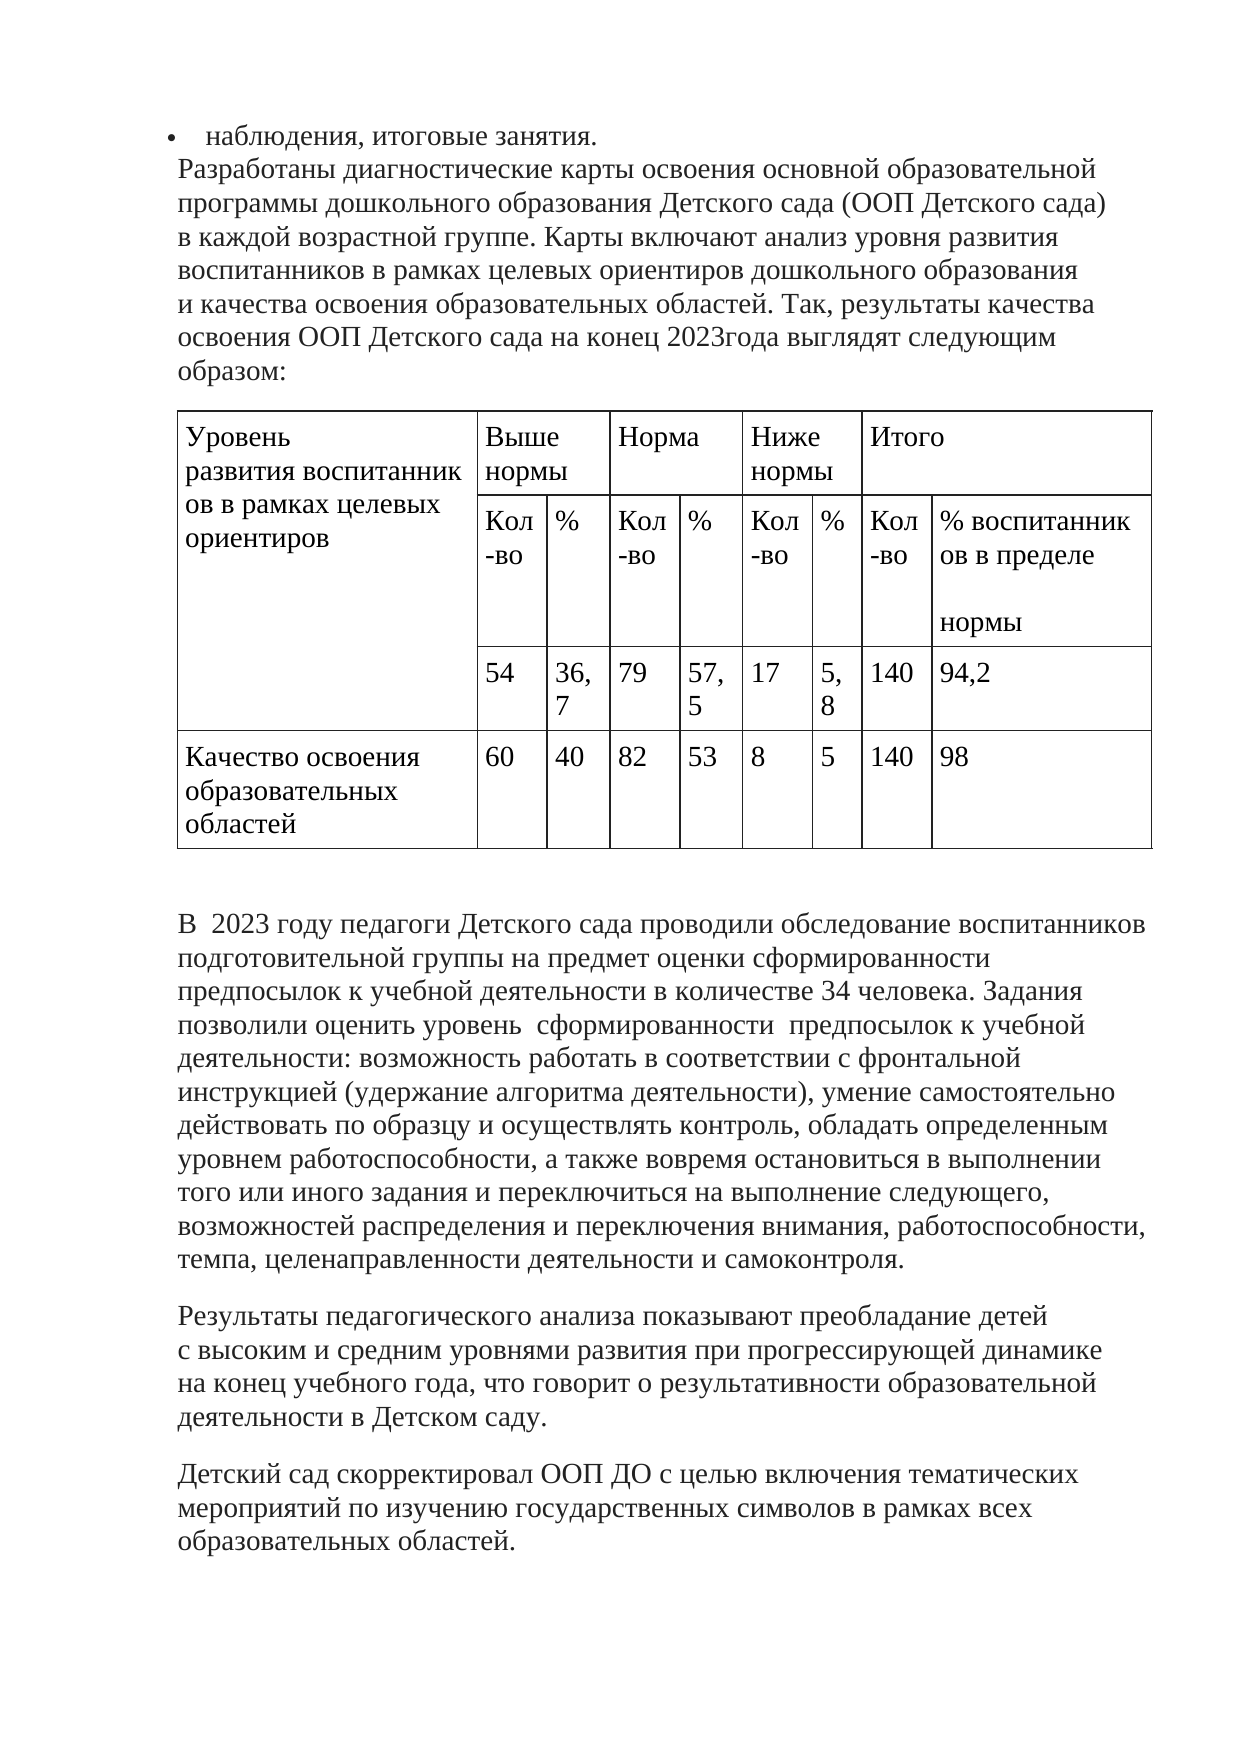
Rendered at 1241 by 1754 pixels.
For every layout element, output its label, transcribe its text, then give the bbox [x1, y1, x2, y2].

table_cell 57,5 [681, 647, 742, 730]
table_cell 40 [548, 731, 609, 848]
table_cell % [548, 496, 609, 646]
table_cell Кол-во [611, 496, 679, 646]
text В 2023 году педагоги Детского сада проводили обследование воспитанников подготовительной группы на предмет оценки сформированности предпосылок к учебной деятельности в количестве 34 человека. Задания позволили оценить уровень сформированности предпосылок к учебной деятельности: возможность работать в соответствии с фронтальной инструкцией (удержание алгоритма деятельности), умение самостоятельно действовать по образцу и осуществлять контроль, обладать определенным уровнем работоспособности, а также вовремя остановиться в выполнении того или иного задания и переключиться на выполнение следующего, возможностей распределения и переключения внимания, работоспособности, темпа, целенаправленности деятельности и самоконтроля. [177, 906, 1152, 1275]
table_header Уровень развития воспитанников в рамках целевых ориентиров [178, 412, 477, 730]
table_cell 17 [743, 647, 812, 730]
table_header Выше нормы [478, 412, 609, 494]
table_cell Кол-во [478, 496, 546, 646]
table_header Норма [611, 412, 742, 494]
table_cell 140 [863, 731, 931, 848]
table_cell 53 [681, 731, 742, 848]
table_cell 54 [478, 647, 546, 730]
table_cell 8 [743, 731, 812, 848]
table_cell 140 [863, 647, 931, 730]
text Разработаны диагностические карты освоения основной образовательной программы дошкольного образования Детского сада (ООП Детского сада) в каждой возрастной группе. Карты включают анализ уровня развития воспитанников в рамках целевых ориентиров дошкольного образования и качества освоения образовательных областей. Так, результаты качества освоения ООП Детского сада на конец 2023года выглядят следующим образом: [177, 152, 1152, 386]
table_cell % воспитанников в пределе нормы [933, 496, 1151, 646]
text Детский сад скорректировал ООП ДО с целью включения тематических мероприятий по изучению государственных символов в рамках всех образовательных областей. [177, 1456, 1152, 1557]
table_cell % [681, 496, 742, 646]
table_cell % [813, 496, 861, 646]
table_cell Качество освоения образовательных областей [178, 731, 477, 848]
table_cell 98 [933, 731, 1151, 848]
table_cell Кол-во [863, 496, 931, 646]
table_cell 60 [478, 731, 546, 848]
table_cell 36,7 [548, 647, 609, 730]
table_cell 82 [611, 731, 679, 848]
list наблюдения, итоговые занятия. [168, 118, 1152, 152]
table_header Итого [863, 412, 1151, 494]
table_cell 94,2 [933, 647, 1151, 730]
table_cell Кол-во [743, 496, 812, 646]
table_header Ниже нормы [743, 412, 861, 494]
table_cell 5,8 [813, 647, 861, 730]
text Результаты педагогического анализа показывают преобладание детей с высоким и средним уровнями развития при прогрессирующей динамике на конец учебного года, что говорит о результативности образовательной деятельности в Детском саду. [177, 1298, 1152, 1433]
table_cell 79 [611, 647, 679, 730]
table_cell 5 [813, 731, 861, 848]
